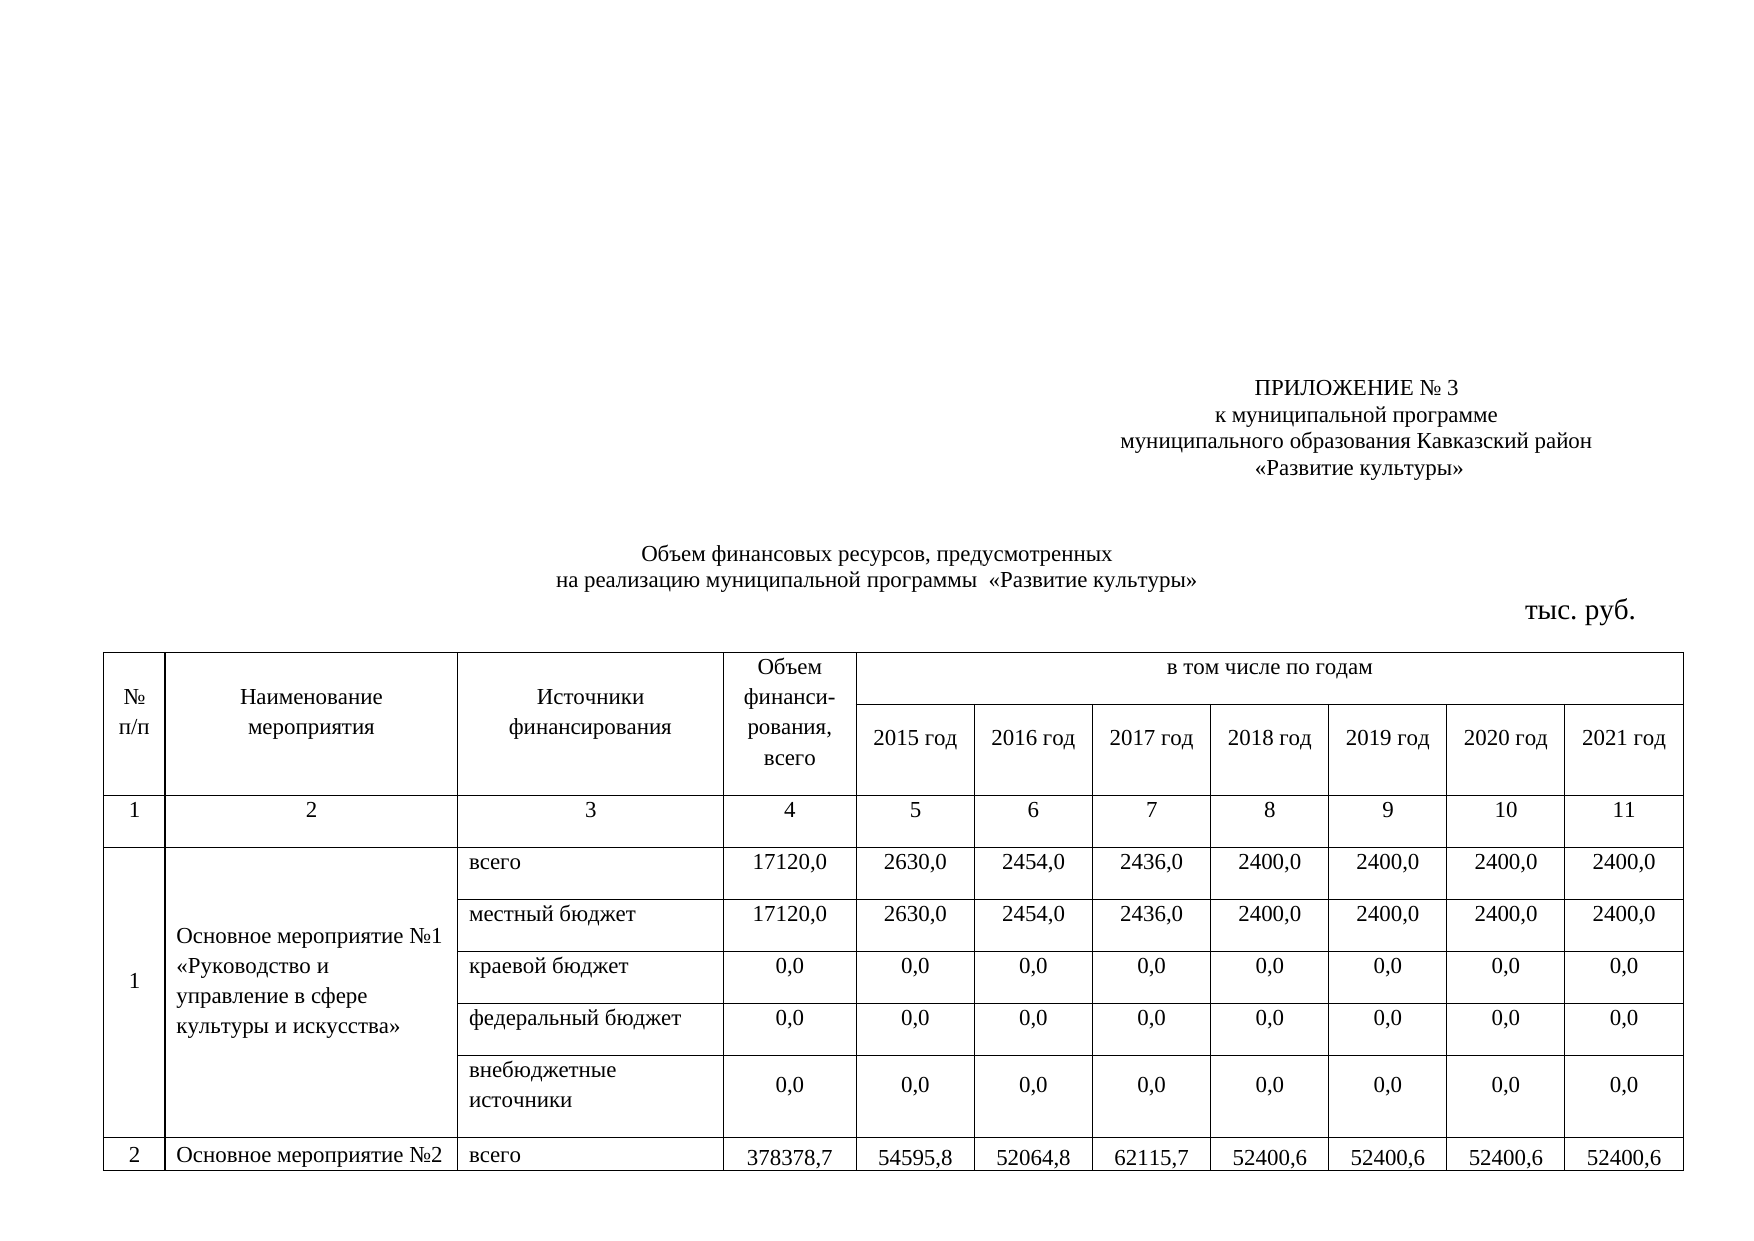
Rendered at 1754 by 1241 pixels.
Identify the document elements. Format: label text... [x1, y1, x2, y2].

table_cell 2400,0 [1565, 848, 1683, 899]
table_cell 0,0 [1447, 1004, 1564, 1055]
table_cell 0,0 [857, 1056, 974, 1137]
text на реализацию муниципальной программы «Развитие культуры» [118, 566, 1636, 592]
table_cell 2016 год [975, 705, 1092, 794]
table_cell 17120,0 [724, 900, 856, 951]
text к муниципальной программе [1077, 401, 1636, 427]
table_cell краевой бюджет [458, 952, 723, 1003]
table_cell местный бюджет [458, 900, 723, 951]
table_cell 2400,0 [1329, 900, 1446, 951]
table_cell 0,0 [975, 952, 1092, 1003]
table_header Источники финансирования [458, 653, 723, 794]
table_cell 2630,0 [857, 900, 974, 951]
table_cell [166, 1138, 457, 1170]
table_cell 0,0 [1093, 1056, 1210, 1137]
table_cell 0,0 [857, 952, 974, 1003]
table_cell 0,0 [1211, 1056, 1328, 1137]
table_header Наименование мероприятия [166, 653, 457, 794]
table_cell 52064,8 [975, 1138, 1092, 1170]
table_cell 0,0 [1565, 1004, 1683, 1055]
table_cell 2400,0 [1329, 848, 1446, 899]
table_cell Основное мероприятие №1 «Руководство и управление в сфере культуры и искусства» [166, 848, 457, 1137]
text муниципального образования Кавказский район [1077, 427, 1636, 453]
table_cell 0,0 [1211, 952, 1328, 1003]
table_cell 52400,6 [1565, 1138, 1683, 1170]
text тыс. руб. [118, 592, 1636, 626]
table_cell 2630,0 [857, 848, 974, 899]
table_cell 1 [104, 796, 164, 847]
table_header № п/п [104, 653, 164, 794]
table_cell 2400,0 [1565, 900, 1683, 951]
table_cell 0,0 [857, 1004, 974, 1055]
table_cell 0,0 [1447, 952, 1564, 1003]
table_cell 2454,0 [975, 848, 1092, 899]
table_cell всего [458, 1138, 723, 1170]
table_cell 17120,0 [724, 848, 856, 899]
table_cell 5 [857, 796, 974, 847]
table_cell 10 [1447, 796, 1564, 847]
table_cell 2015 год [857, 705, 974, 794]
table_cell 378378,7 [724, 1138, 856, 1170]
table_cell 0,0 [1211, 1004, 1328, 1055]
table_cell 11 [1565, 796, 1683, 847]
text Объем финансовых ресурсов, предусмотренных [118, 540, 1636, 566]
table_cell 0,0 [1329, 952, 1446, 1003]
table_cell 2436,0 [1093, 900, 1210, 951]
table_cell 0,0 [1565, 1056, 1683, 1137]
table_cell 2400,0 [1447, 848, 1564, 899]
table_cell 2400,0 [1447, 900, 1564, 951]
table_cell 2017 год [1093, 705, 1210, 794]
table_cell 0,0 [1565, 952, 1683, 1003]
table_cell 0,0 [975, 1004, 1092, 1055]
table_cell 0,0 [1329, 1004, 1446, 1055]
text «Развитие культуры» [1077, 453, 1636, 480]
table_cell 0,0 [1447, 1056, 1564, 1137]
table_cell 2400,0 [1211, 848, 1328, 899]
table_cell 2020 год [1447, 705, 1564, 794]
table_header Объем финанси-рования, всего [724, 653, 856, 794]
table_cell 2454,0 [975, 900, 1092, 951]
table_cell 52400,6 [1447, 1138, 1564, 1170]
table_cell 0,0 [975, 1056, 1092, 1137]
table_cell 0,0 [1329, 1056, 1446, 1137]
table_cell 2021 год [1565, 705, 1683, 794]
table_cell 2019 год [1329, 705, 1446, 794]
table_cell 2 [166, 796, 457, 847]
table_cell 7 [1093, 796, 1210, 847]
table_cell 9 [1329, 796, 1446, 847]
table_cell 1 [104, 848, 164, 1137]
table_cell 2018 год [1211, 705, 1328, 794]
table_cell 2400,0 [1211, 900, 1328, 951]
table_cell 2 [104, 1138, 164, 1170]
table_header в том числе по годам [857, 653, 1683, 704]
table_cell 0,0 [724, 1004, 856, 1055]
table_cell внебюджетные источники [458, 1056, 723, 1137]
table_cell 62115,7 [1093, 1138, 1210, 1170]
table_cell 52400,6 [1211, 1138, 1328, 1170]
text ПРИЛОЖЕНИЕ № 3 [1077, 374, 1636, 401]
table_cell 0,0 [724, 952, 856, 1003]
table_cell 0,0 [1093, 952, 1210, 1003]
table_cell 4 [724, 796, 856, 847]
table_cell 0,0 [1093, 1004, 1210, 1055]
table_cell 54595,8 [857, 1138, 974, 1170]
table_cell 3 [458, 796, 723, 847]
table_cell федеральный бюджет [458, 1004, 723, 1055]
table_cell 0,0 [724, 1056, 856, 1137]
table_cell 6 [975, 796, 1092, 847]
table_cell всего [458, 848, 723, 899]
table_cell 2436,0 [1093, 848, 1210, 899]
table_cell 8 [1211, 796, 1328, 847]
table_cell 52400,6 [1329, 1138, 1446, 1170]
